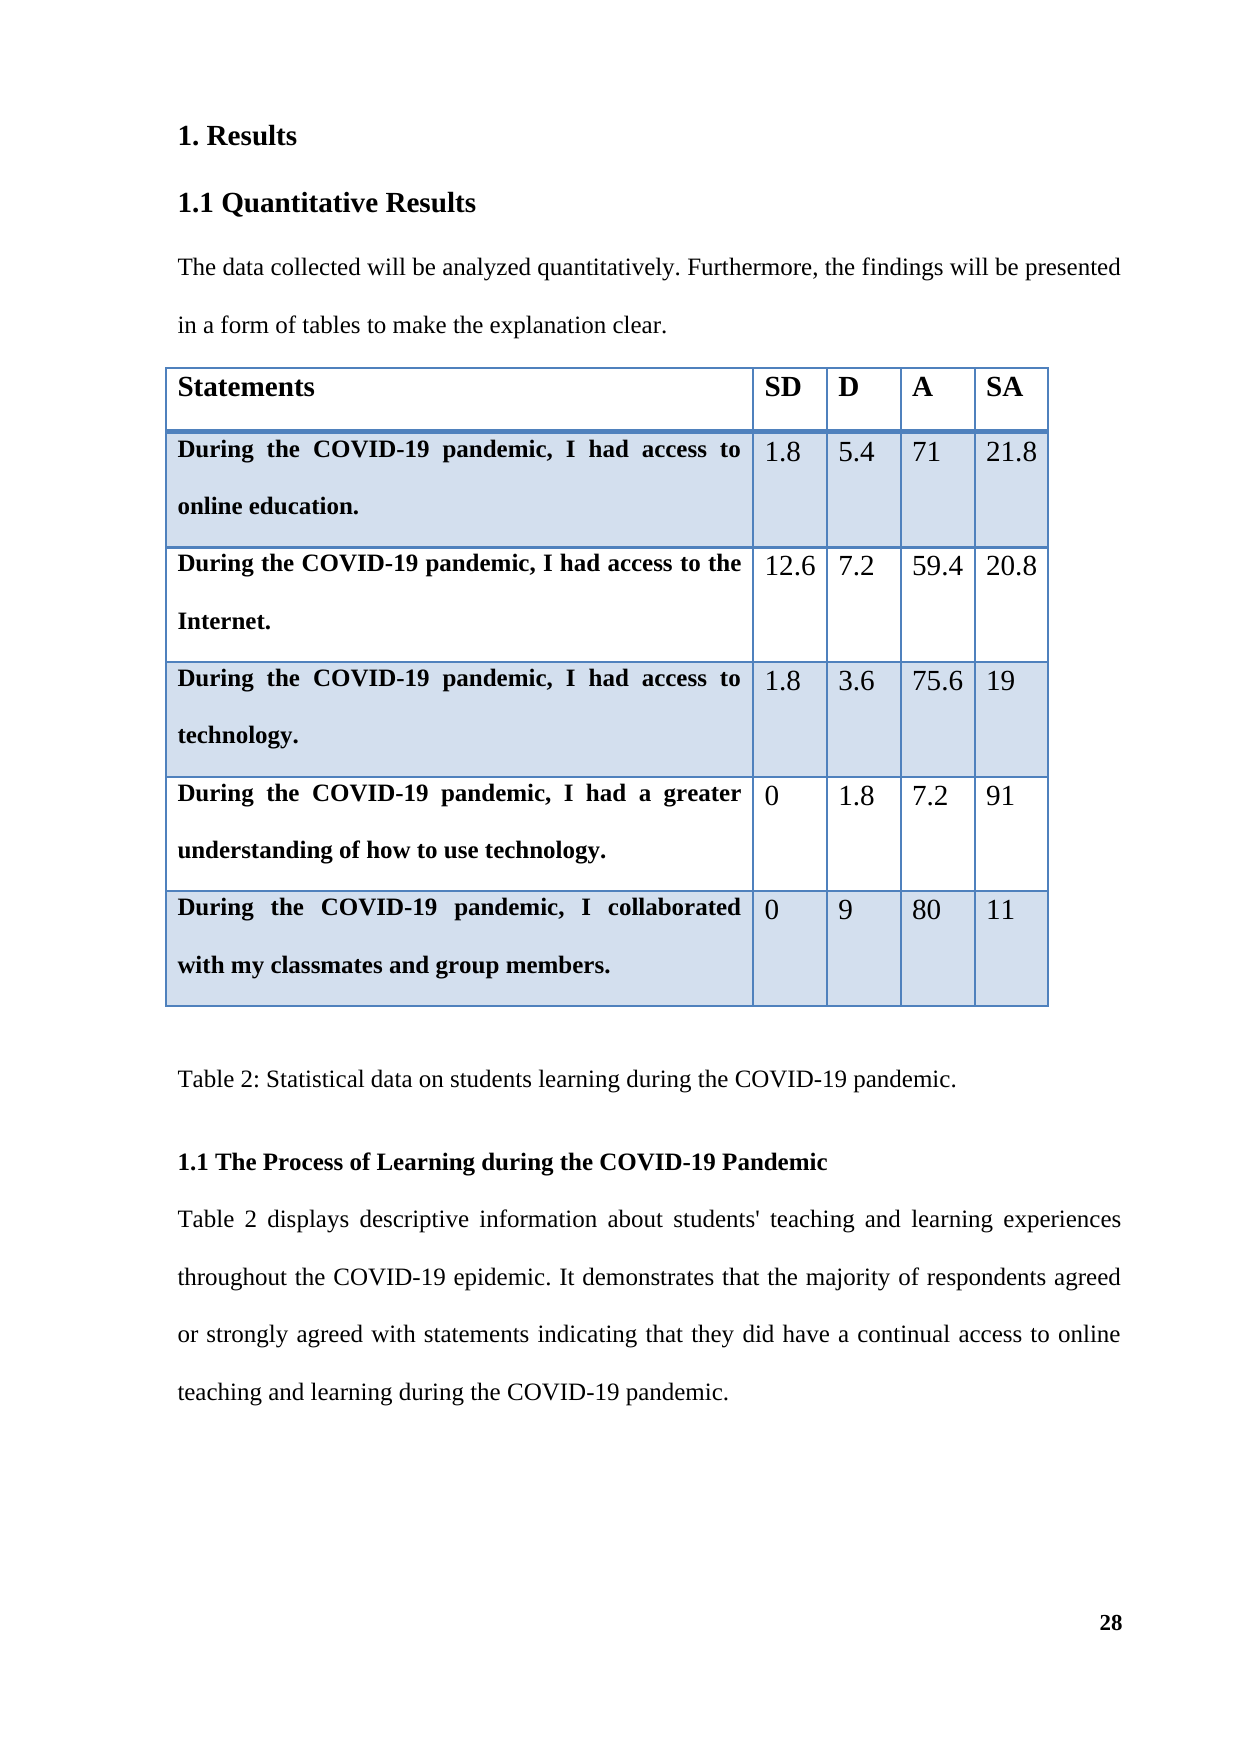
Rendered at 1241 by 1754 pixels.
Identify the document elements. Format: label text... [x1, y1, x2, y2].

table_cell 59.4 [902, 549, 974, 661]
table_cell 0 [754, 778, 826, 890]
table_cell During the COVID-19 pandemic, I had access to technology. [167, 663, 752, 776]
table_cell 80 [902, 892, 974, 1005]
table_cell 3.6 [828, 663, 900, 776]
list The Process of Learning during the COVID-19 Pandemic [177, 1147, 1122, 1176]
table_cell 20.8 [976, 549, 1047, 661]
table_cell During the COVID-19 pandemic, I collaborated with my classmates and group members. [167, 892, 752, 1005]
table_cell 75.6 [902, 663, 974, 776]
table_cell 1.8 [754, 434, 826, 546]
table_cell During the COVID-19 pandemic, I had access to the Internet. [167, 549, 752, 661]
table_cell 19 [976, 663, 1047, 776]
table_cell 1.8 [754, 663, 826, 776]
table_cell 9 [828, 892, 900, 1005]
table_header SA [976, 369, 1047, 429]
table_cell 1.8 [828, 778, 900, 890]
table_cell During the COVID-19 pandemic, I had a greater understanding of how to use technology. [167, 778, 752, 890]
table_cell 7.2 [828, 549, 900, 661]
text The data collected will be analyzed quantitatively. Furthermore, the findings will be presented in a form of tables to make the explanation clear. [177, 252, 1122, 338]
table_header Statements [167, 369, 752, 429]
table_cell 91 [976, 778, 1047, 890]
table_cell 0 [754, 892, 826, 1005]
table_header A [902, 369, 974, 429]
table_cell 7.2 [902, 778, 974, 890]
table_header SD [754, 369, 826, 429]
table_cell 12.6 [754, 549, 826, 661]
table_cell During the COVID-19 pandemic, I had access to online education. [167, 434, 752, 546]
table_header D [828, 369, 900, 429]
text 1. Results [177, 118, 1122, 152]
table_cell 11 [976, 892, 1047, 1005]
text 1.1 Quantitative Results [177, 185, 1122, 219]
text Table 2: Statistical data on students learning during the COVID-19 pandemic. [177, 1064, 1122, 1093]
text Table 2 displays descriptive information about students' teaching and learning experiences throughout the COVID-19 epidemic. It demonstrates that the majority of respondents agreed or strongly agreed with statements indicating that they did have a continual access to online teaching and learning during the COVID-19 pandemic. [177, 1204, 1122, 1406]
table_cell 5.4 [828, 434, 900, 546]
table_cell 71 [902, 434, 974, 546]
table_cell 21.8 [976, 434, 1047, 546]
